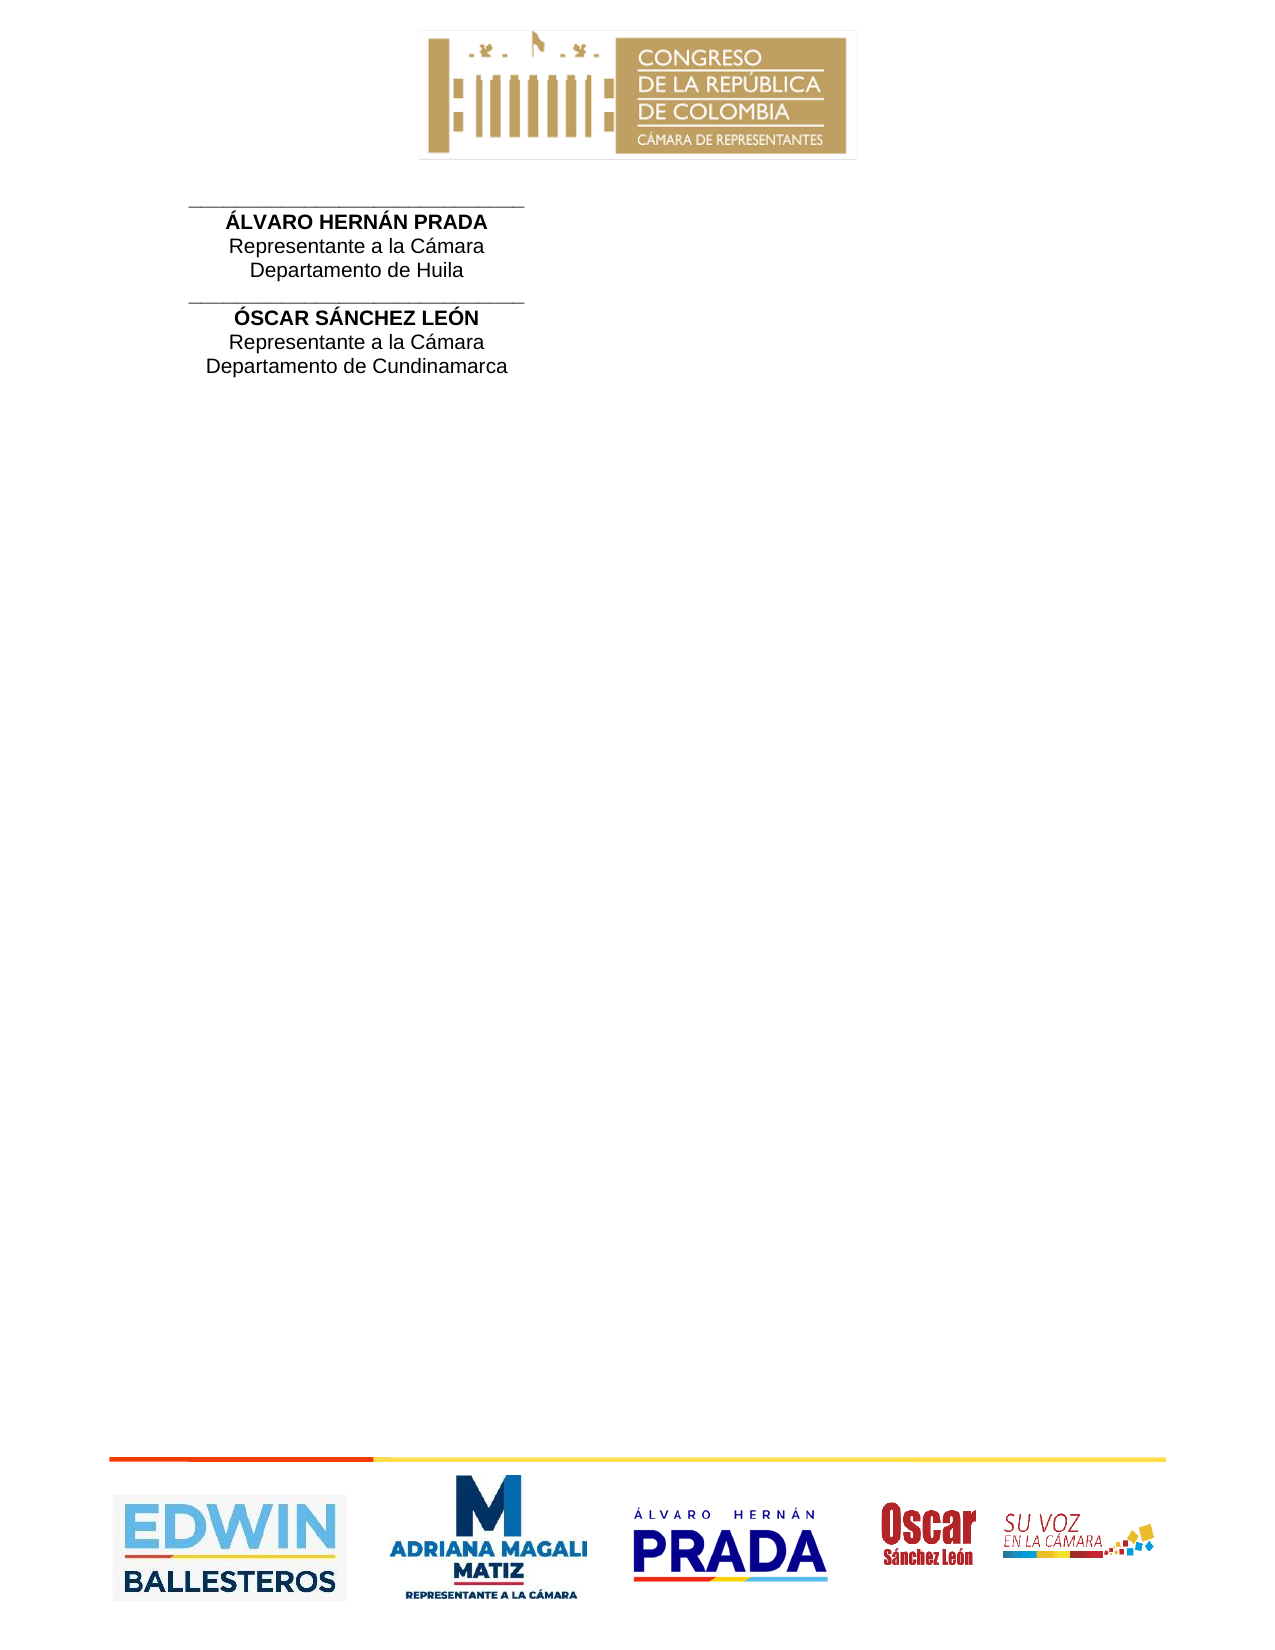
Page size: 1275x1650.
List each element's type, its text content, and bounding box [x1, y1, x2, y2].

text Departamento de Huila [112, 258, 601, 282]
picture [418, 30, 857, 160]
picture [870, 1496, 1163, 1586]
text Representante a la Cámara [112, 234, 601, 258]
picture [112, 1495, 347, 1601]
picture [389, 1475, 587, 1599]
text _____________________________ [112, 282, 601, 306]
text ÁLVARO HERNÁN PRADA [112, 210, 601, 234]
text Departamento de Cundinamarca [112, 353, 601, 377]
text ÓSCAR SÁNCHEZ LEÓN [112, 306, 601, 329]
text Representante a la Cámara [112, 329, 601, 353]
picture [628, 1500, 832, 1592]
text _____________________________ [112, 186, 601, 210]
